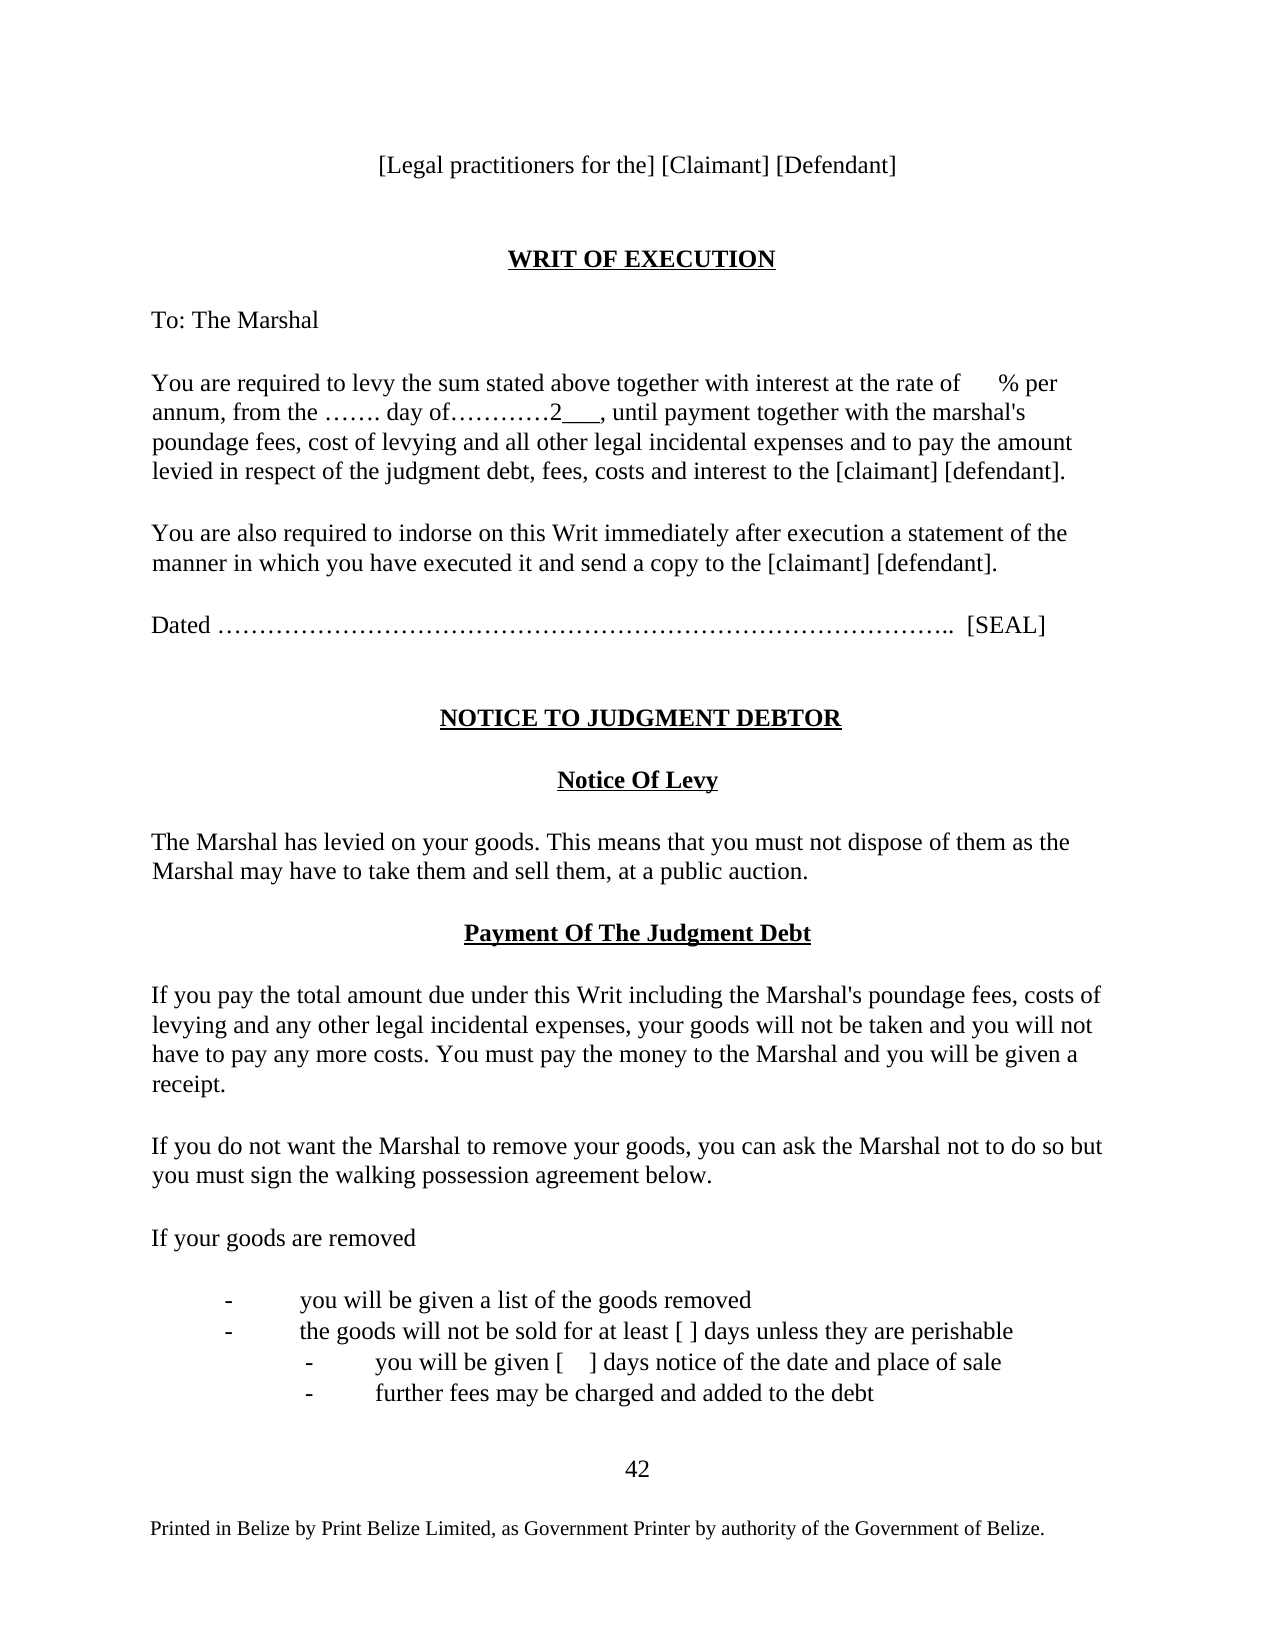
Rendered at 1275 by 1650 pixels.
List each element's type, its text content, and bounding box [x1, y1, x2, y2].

text If you do not want the Marshal to remove your goods, you can ask the Marshal not to do so but you must sign the walking possession agreement below. [151, 1131, 1129, 1189]
subtitle Payment Of The Judgment Debt [159, 918, 1116, 947]
text You are required to levy the sum stated above together with interest at the rate of % per annum, from the ……. day of…………2___, until payment together with the marshal's poundage fees, cost of levying and all other legal incidental expenses and to pay the amount levied in respect of the judgment debt, fees, costs and interest to the [claimant] [defendant]. [151, 368, 1129, 485]
text The Marshal has levied on your goods. This means that you must not dispose of them as the Marshal may have to take them and sell them, at a public auction. [151, 827, 1129, 885]
subtitle - the goods will not be sold for at least [ ] days unless they are perishable [150, 1316, 1131, 1344]
list further fees may be charged and added to the debt [227, 1378, 1129, 1407]
text - you will be given a list of the goods removed [150, 1285, 1131, 1313]
subtitle WRIT OF EXECUTION [159, 244, 1123, 272]
text NOTICE TO JUDGMENT DEBTOR [159, 703, 1122, 732]
text If you pay the total amount due under this Writ including the Marshal's poundage fees, costs of levying and any other legal incidental expenses, your goods will not be taken and you will not have to pay any more costs. You must pay the money to the Marshal and you will be given a receipt. [151, 980, 1129, 1098]
text [Legal practitioners for the] [Claimant] [Defendant] [378, 151, 1129, 179]
subtitle Notice Of Levy [159, 765, 1116, 794]
list you will be given [ ] days notice of the date and place of sale [227, 1347, 1129, 1376]
text Dated …………………………………………………………………………….. [SEAL] [151, 610, 1129, 639]
text To: The Marshal [151, 306, 1129, 334]
text If your goods are removed [151, 1223, 1129, 1251]
text You are also required to indorse on this Writ immediately after execution a statement of the manner in which you have executed it and send a copy to the [claimant] [defendant]. [151, 518, 1129, 577]
